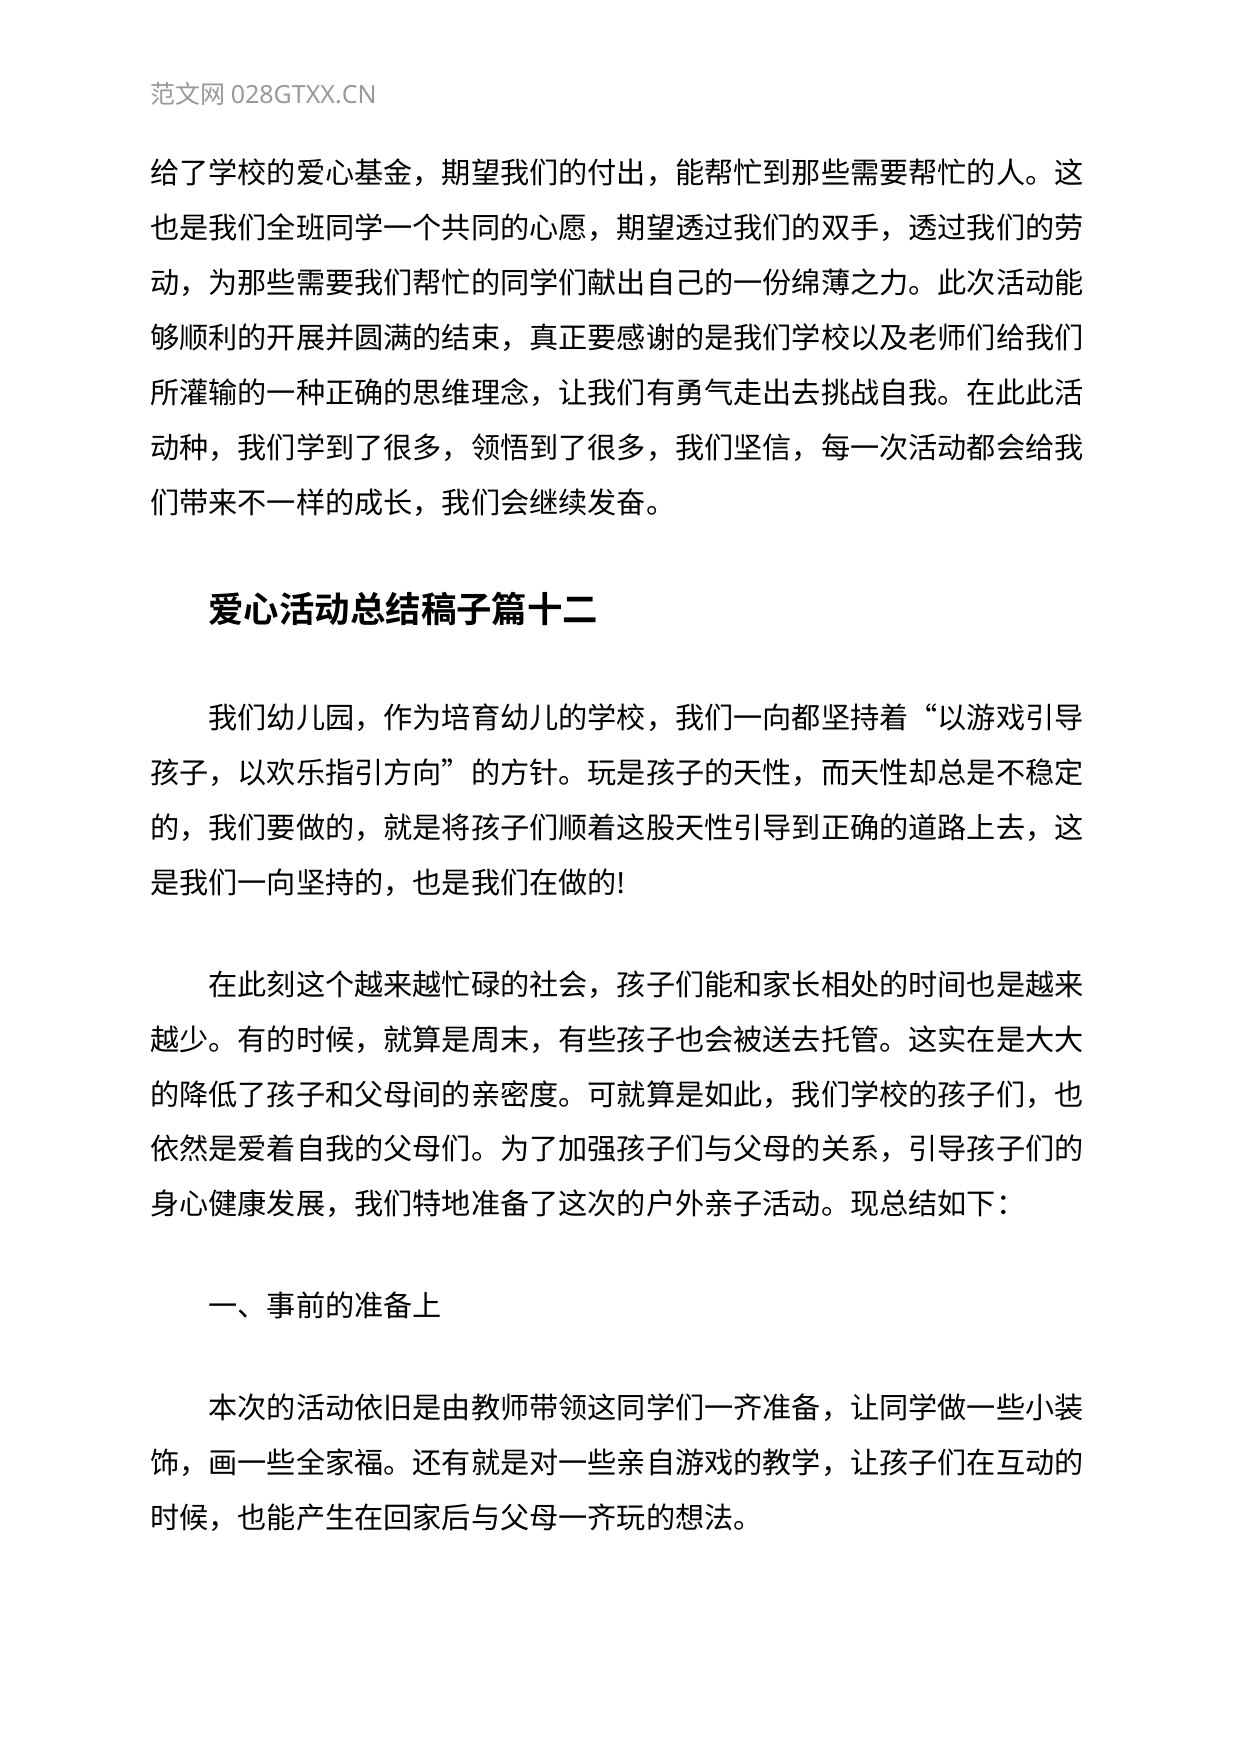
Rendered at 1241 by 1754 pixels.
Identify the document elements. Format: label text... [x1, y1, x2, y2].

text 在此刻这个越来越忙碌的社会，孩子们能和家长相处的时间也是越来越少。有的时候，就算是周末，有些孩子也会被送去托管。这实在是大大的降低了孩子和父母间的亲密度。可就算是如此，我们学校的孩子们，也依然是爱着自我的父母们。为了加强孩子们与父母的关系，引导孩子们的身心健康发展，我们特地准备了这次的户外亲子活动。现总结如下： [150, 961, 1090, 1223]
text 我们幼儿园，作为培育幼儿的学校，我们一向都坚持着“以游戏引导孩子，以欢乐指引方向”的方针。玩是孩子的天性，而天性却总是不稳定的，我们要做的，就是将孩子们顺着这股天性引导到正确的道路上去，这是我们一向坚持的，也是我们在做的! [150, 694, 1090, 902]
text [150, 150, 1090, 522]
text 一、事前的准备上 [150, 1283, 1090, 1325]
text 爱心活动总结稿子篇十二 [150, 581, 1090, 632]
text 本次的活动依旧是由教师带领这同学们一齐准备，让同学做一些小装饰，画一些全家福。还有就是对一些亲自游戏的教学，让孩子们在互动的时候，也能产生在回家后与父母一齐玩的想法。 [150, 1384, 1090, 1536]
